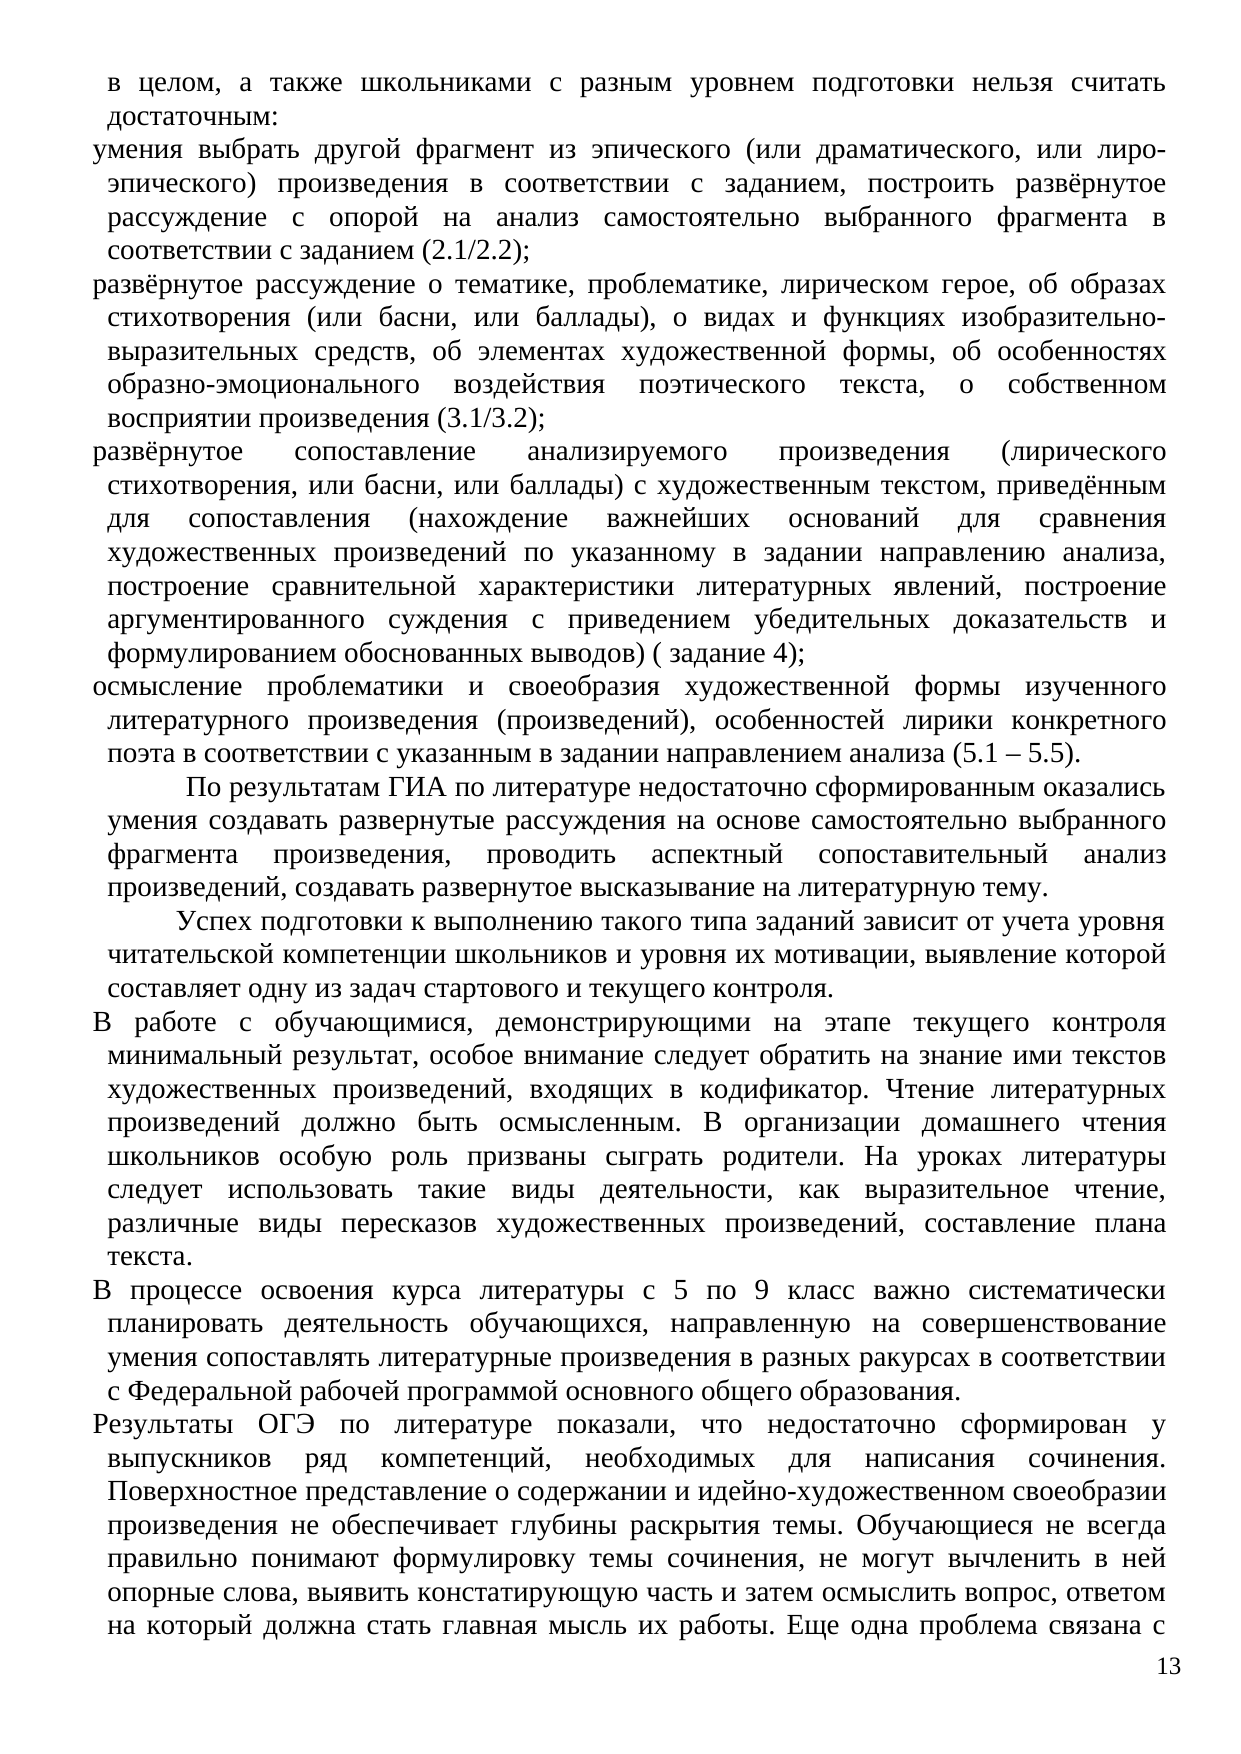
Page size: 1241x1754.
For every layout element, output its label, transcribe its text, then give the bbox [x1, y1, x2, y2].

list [92, 64, 1167, 132]
list развёрнутое рассуждение о тематике, проблематике, лирическом герое, об образах стихотворения (или басни, или баллады), о видах и функциях изобразительно- выразительных средств, об элементах художественной формы, об особенностях образно-эмоционального воздействия поэтического текста, о собственном восприятии произведения (3.1/3.2); [92, 266, 1167, 433]
list По результатам ГИА по литературе недостаточно сформированным оказались умения создавать развернутые рассуждения на основе самостоятельно выбранного фрагмента произведения, проводить аспектный сопоставительный анализ произведений, создавать развернутое высказывание на литературную тему. [92, 769, 1167, 903]
list Успех подготовки к выполнению такого типа заданий зависит от учета уровня читательской компетенции школьников и уровня их мотивации, выявление которой составляет одну из задач стартового и текущего контроля. [92, 903, 1167, 1004]
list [92, 1406, 1167, 1641]
list осмысление проблематики и своеобразия художественной формы изученного литературного произведения (произведений), особенностей лирики конкретного поэта в соответствии с указанным в задании направлением анализа (5.1 – 5.5). [92, 668, 1167, 769]
list В процессе освоения курса литературы с 5 по 9 класс важно систематически планировать деятельность обучающихся, направленную на совершенствование умения сопоставлять литературные произведения в разных ракурсах в соответствии с Федеральной рабочей программой основного общего образования. [92, 1272, 1167, 1406]
list развёрнутое сопоставление анализируемого произведения (лирического стихотворения, или басни, или баллады) с художественным текстом, приведённым для сопоставления (нахождение важнейших оснований для сравнения художественных произведений по указанному в задании направлению анализа, построение сравнительной характеристики литературных явлений, построение аргументированного суждения с приведением убедительных доказательств и формулированием обоснованных выводов) ( задание 4); [92, 433, 1167, 668]
list В работе с обучающимися, демонстрирующими на этапе текущего контроля минимальный результат, особое внимание следует обратить на знание ими текстов художественных произведений, входящих в кодификатор. Чтение литературных произведений должно быть осмысленным. В организации домашнего чтения школьников особую роль призваны сыграть родители. На уроках литературы следует использовать такие виды деятельности, как выразительное чтение, различные виды пересказов художественных произведений, составление плана текста. [92, 1004, 1167, 1272]
list умения выбрать другой фрагмент из эпического (или драматического, или лиро-эпического) произведения в соответствии с заданием, построить развёрнутое рассуждение с опорой на анализ самостоятельно выбранного фрагмента в соответствии с заданием (2.1/2.2); [92, 132, 1167, 266]
